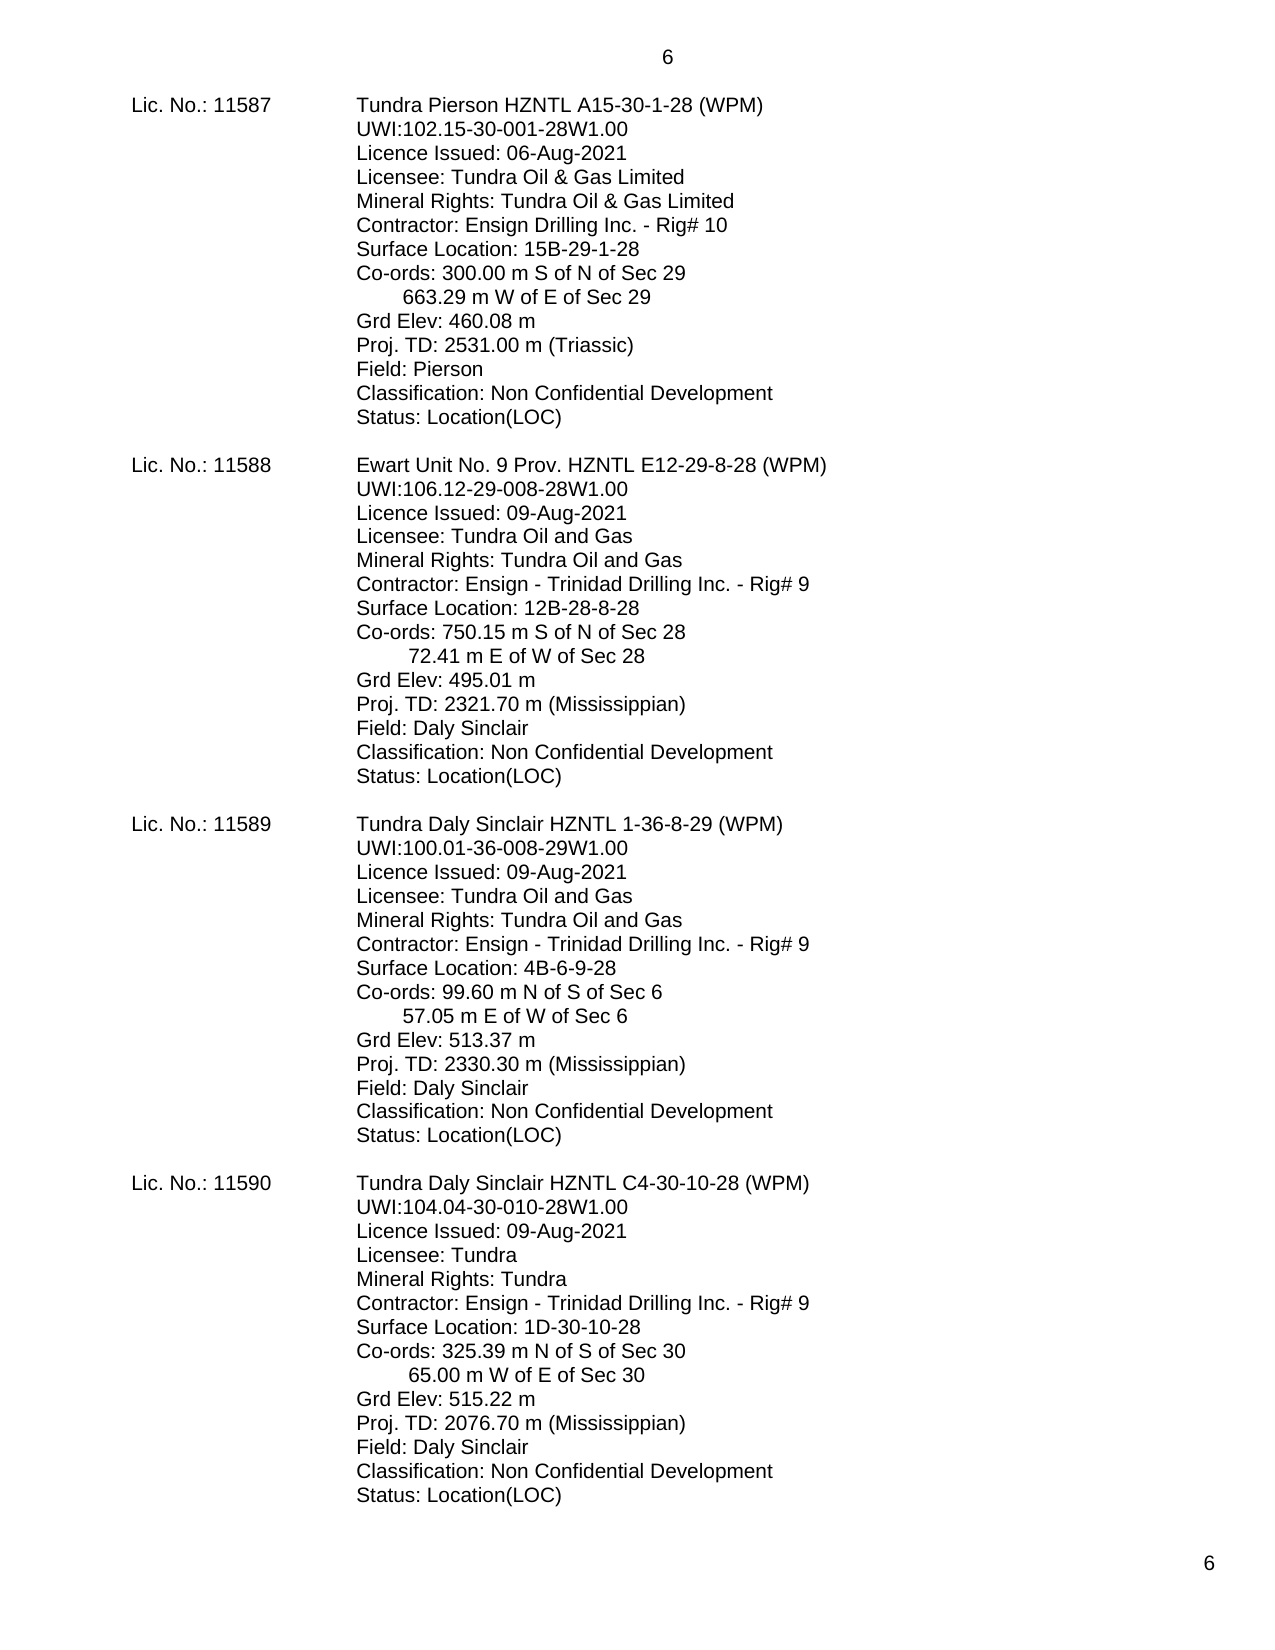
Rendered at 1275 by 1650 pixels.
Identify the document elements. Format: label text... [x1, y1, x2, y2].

table_cell Tundra Pierson HZNTL A15-30-1-28 (WPM) UWI:102.15-30-001-28W1.00 Licence Issued: 06-Aug-2021 Licensee: Tundra Oil & Gas Limited Mineral Rights: Tundra Oil & Gas Limited Contractor: Ensign Drilling Inc. - Rig# 10 Surface Location: 15B-29-1-28 Co-ords: 300.00 m S of N of Sec 29 663.29 m W of E of Sec 29 Grd Elev: 460.08 m Proj. TD: 2531.00 m (Triassic) Field: Pierson Classification: Non Confidential Development Status: Location(LOC) [345, 69, 1042, 452]
table_cell Lic. No.: 11590 [120, 1171, 345, 1531]
table_cell Tundra Daly Sinclair HZNTL C4-30-10-28 (WPM) UWI:104.04-30-010-28W1.00 Licence Issued: 09-Aug-2021 Licensee: Tundra Mineral Rights: Tundra Contractor: Ensign - Trinidad Drilling Inc. - Rig# 9 Surface Location: 1D-30-10-28 Co-ords: 325.39 m N of S of Sec 30 65.00 m W of E of Sec 30 Grd Elev: 515.22 m Proj. TD: 2076.70 m (Mississippian) Field: Daly Sinclair Classification: Non Confidential Development Status: Location(LOC) [345, 1171, 1042, 1531]
table_cell Ewart Unit No. 9 Prov. HZNTL E12-29-8-28 (WPM) UWI:106.12-29-008-28W1.00 Licence Issued: 09-Aug-2021 Licensee: Tundra Oil and Gas Mineral Rights: Tundra Oil and Gas Contractor: Ensign - Trinidad Drilling Inc. - Rig# 9 Surface Location: 12B-28-8-28 Co-ords: 750.15 m S of N of Sec 28 72.41 m E of W of Sec 28 Grd Elev: 495.01 m Proj. TD: 2321.70 m (Mississippian) Field: Daly Sinclair Classification: Non Confidential Development Status: Location(LOC) [345, 453, 1042, 812]
table_cell Tundra Daly Sinclair HZNTL 1-36-8-29 (WPM) UWI:100.01-36-008-29W1.00 Licence Issued: 09-Aug-2021 Licensee: Tundra Oil and Gas Mineral Rights: Tundra Oil and Gas Contractor: Ensign - Trinidad Drilling Inc. - Rig# 9 Surface Location: 4B-6-9-28 Co-ords: 99.60 m N of S of Sec 6 57.05 m E of W of Sec 6 Grd Elev: 513.37 m Proj. TD: 2330.30 m (Mississippian) Field: Daly Sinclair Classification: Non Confidential Development Status: Location(LOC) [345, 812, 1042, 1171]
table_cell Lic. No.: 11588 [120, 453, 345, 812]
table_cell Lic. No.: 11589 [120, 812, 345, 1171]
table_cell Lic. No.: 11587 [120, 69, 345, 452]
